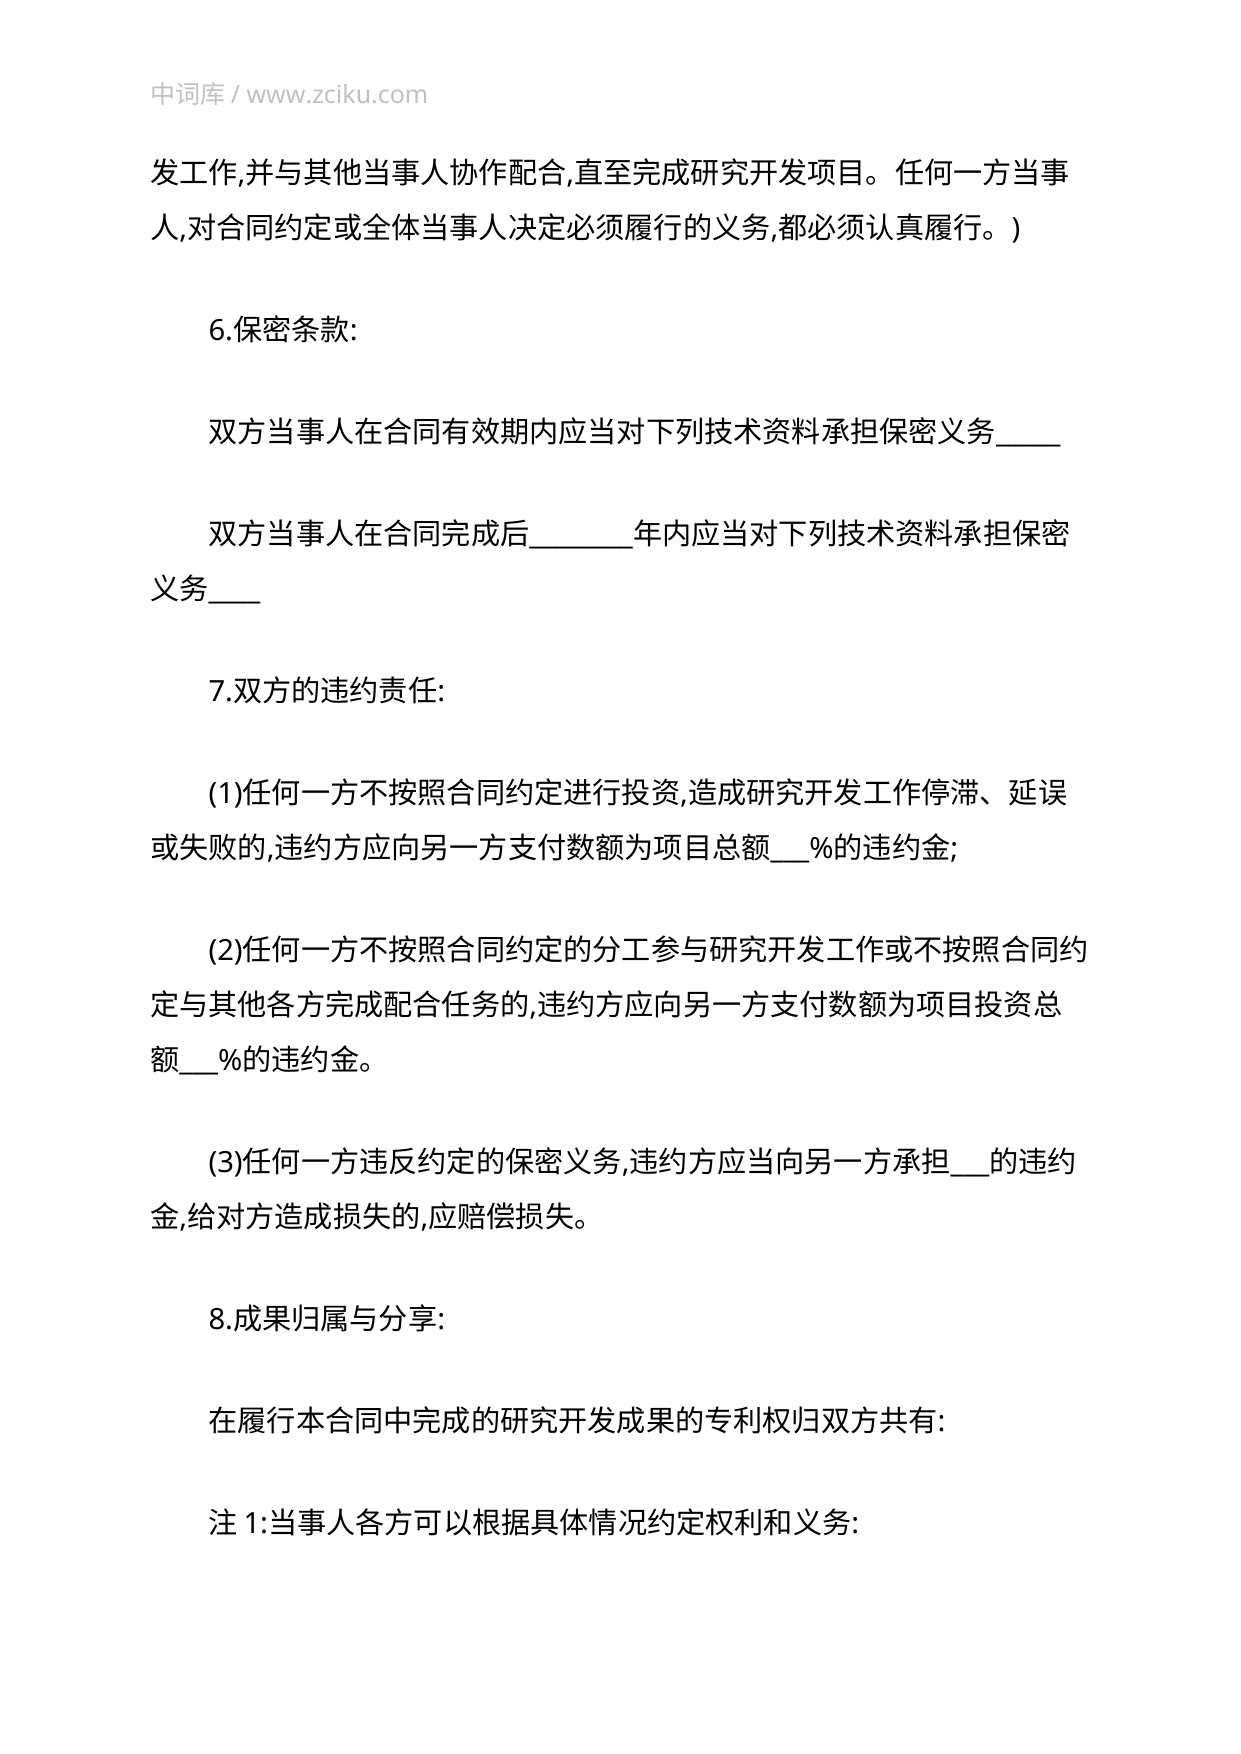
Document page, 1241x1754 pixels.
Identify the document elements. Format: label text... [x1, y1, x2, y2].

text (3)任何一方违反约定的保密义务,违约方应当向另一方承担___的违约金,给对方造成损失的,应赔偿损失。 [150, 1139, 1090, 1236]
text 7.双方的违约责任: [150, 668, 1090, 710]
text 6.保密条款: [150, 307, 1090, 349]
text 双方当事人在合同有效期内应当对下列技术资料承担保密义务_____ [150, 409, 1090, 451]
text 8.成果归属与分享: [150, 1296, 1090, 1338]
text 在履行本合同中完成的研究开发成果的专利权归双方共有: [150, 1398, 1090, 1440]
text 注1:当事人各方可以根据具体情况约定权利和义务: [150, 1500, 1090, 1542]
text (2)任何一方不按照合同约定的分工参与研究开发工作或不按照合同约定与其他各方完成配合任务的,违约方应向另一方支付数额为项目投资总额___%的违约金。 [150, 927, 1090, 1079]
text 双方当事人在合同完成后________年内应当对下列技术资料承担保密义务____ [150, 511, 1090, 608]
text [150, 150, 1090, 247]
text (1)任何一方不按照合同约定进行投资,造成研究开发工作停滞、延误或失败的,违约方应向另一方支付数额为项目总额___%的违约金; [150, 770, 1090, 867]
